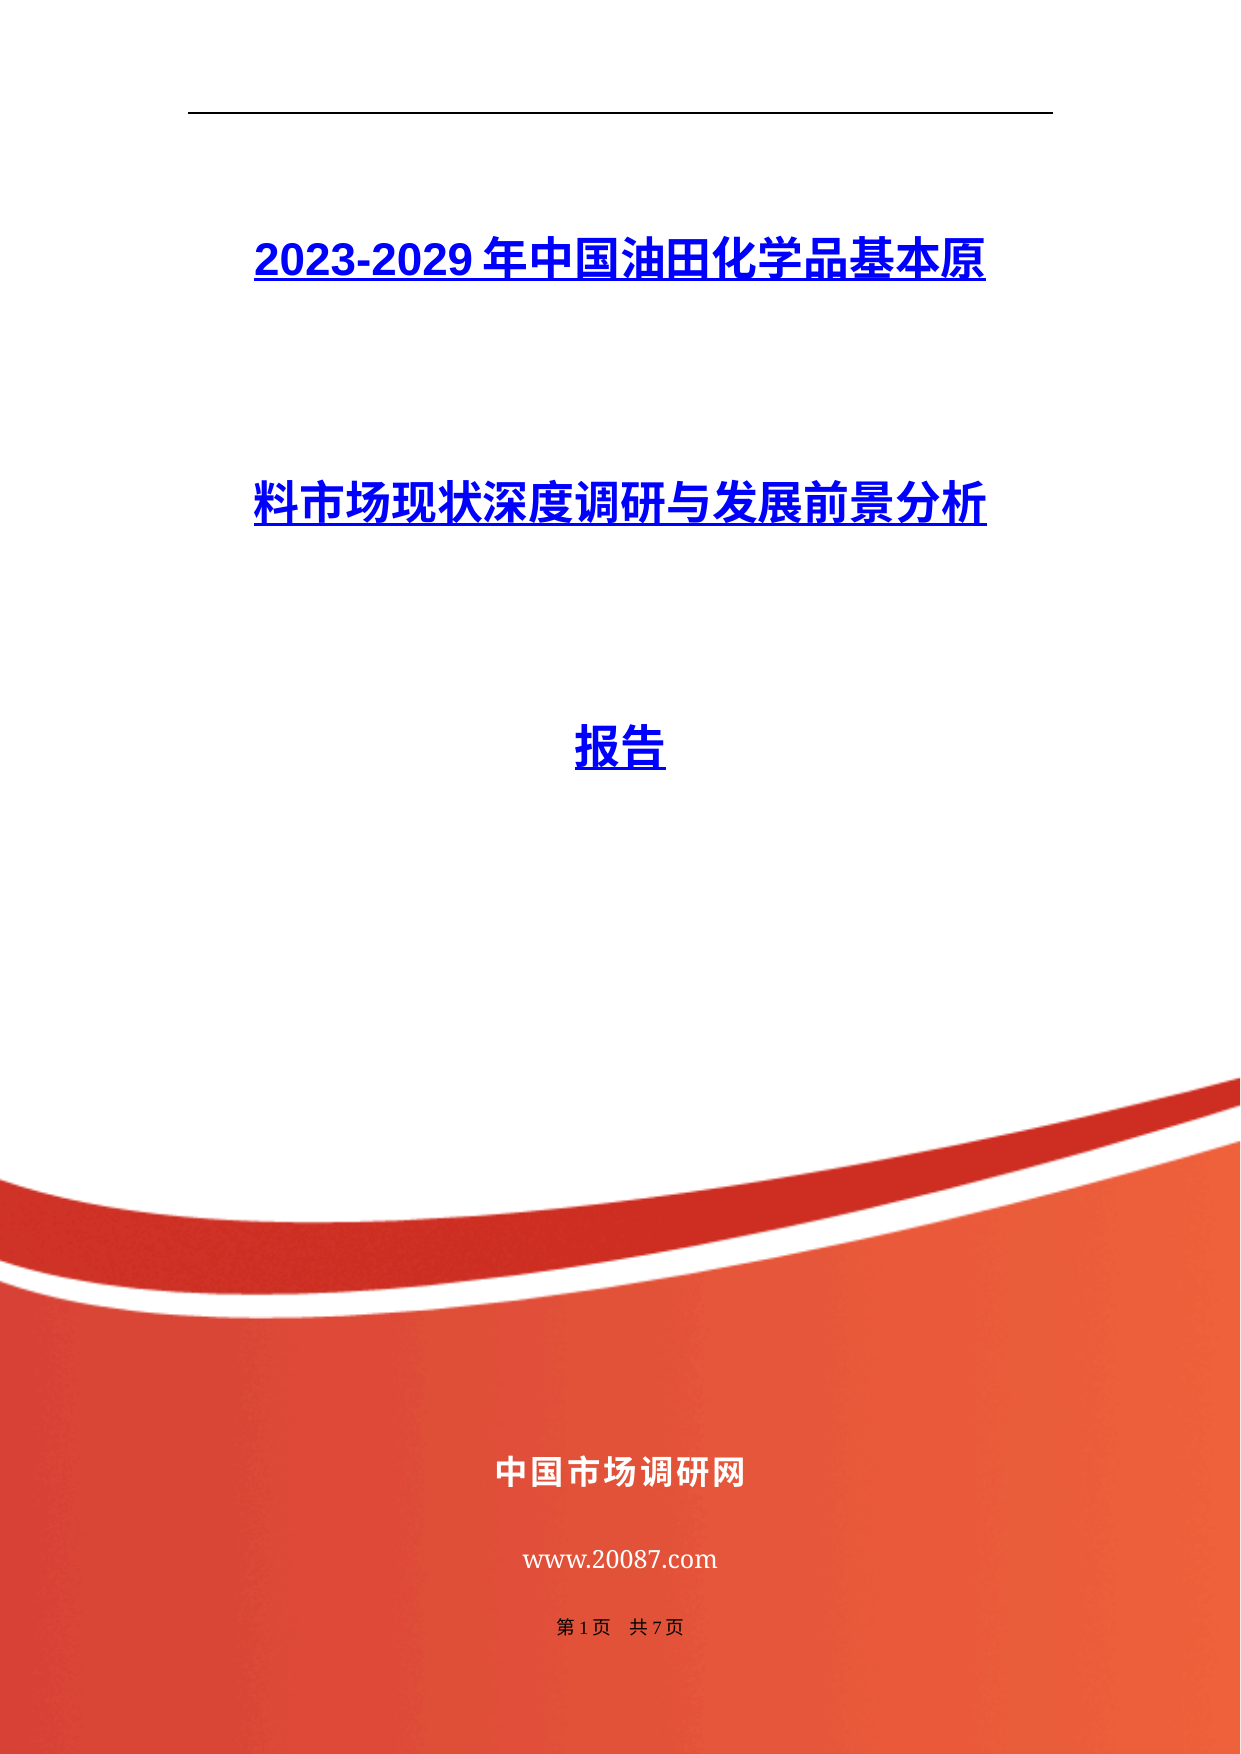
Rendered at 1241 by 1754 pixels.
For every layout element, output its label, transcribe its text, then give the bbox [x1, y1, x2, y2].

table_header 2023-2029年中国油田化学品基本原料市场现状深度调研与发展前景分析报告 [188, 207, 1053, 871]
subtitle 中国市场调研网 [187, 1437, 1053, 1502]
text www.20087.com [187, 1526, 1053, 1591]
picture [0, 1006, 1241, 1754]
